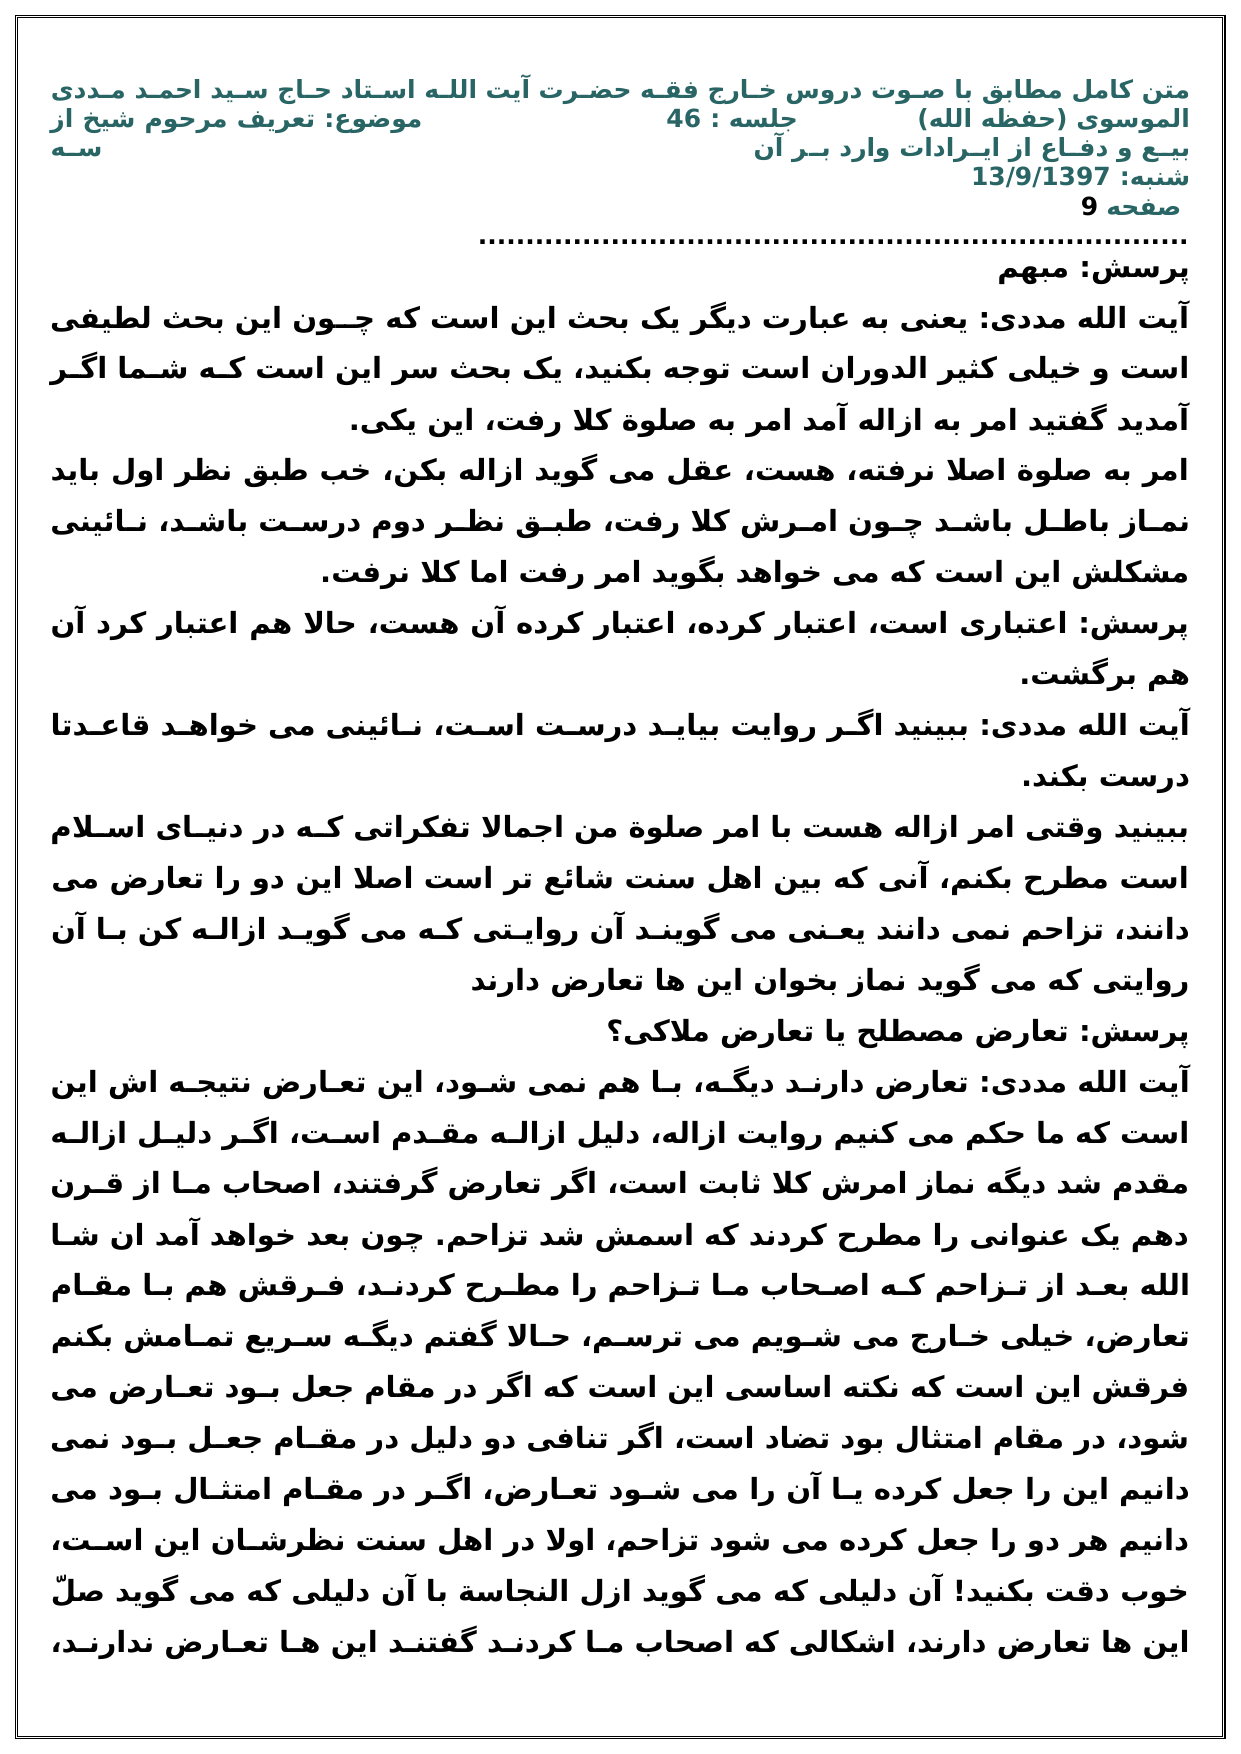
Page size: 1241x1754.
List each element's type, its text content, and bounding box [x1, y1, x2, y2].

text پرسش: اعتباری است، اعتبار کرده، اعتبار کرده آن هست، حالا هم اعتبار کرد آن هم برگشت. [50, 607, 1190, 691]
text پرسش: تعارض مصطلح یا تعارض ملاکی؟ [50, 1014, 1190, 1048]
text پرسش: مبهم [50, 250, 1190, 284]
text آیت الله مددی: ببینید اگر روایت بیاید درست است، نائینی می خواهد قاعدتا درست بکند. [50, 708, 1190, 793]
text آیت الله مددی: یعنی به عبارت دیگر یک بحث این است که چون این بحث لطیفی است و خیلی کثیر الدوران است توجه بکنید، یک بحث سر این است که شما اگر آمدید گفتید امر به ازاله آمد امر به صلوة کلا رفت، این یکی. [50, 301, 1190, 437]
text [50, 1065, 1190, 1659]
text ببینید وقتی امر ازاله هست با امر صلوة من اجمالا تفکراتی که در دنیای اسلام است مطرح بکنم، آنی که بین اهل سنت شائع تر است اصلا این دو را تعارض می دانند، تزاحم نمی دانند یعنی می گویند آن روایتی که می گوید ازاله کن با آن روایتی که می گوید نماز بخوان این ها تعارض دارند [50, 810, 1190, 997]
text امر به صلوة اصلا نرفته، هست، عقل می گوید ازاله بکن، خب طبق نظر اول باید نماز باطل باشد چون امرش کلا رفت، طبق نظر دوم درست باشد، نائینی مشکلش این است که می خواهد بگوید امر رفت اما کلا نرفت. [50, 454, 1190, 589]
